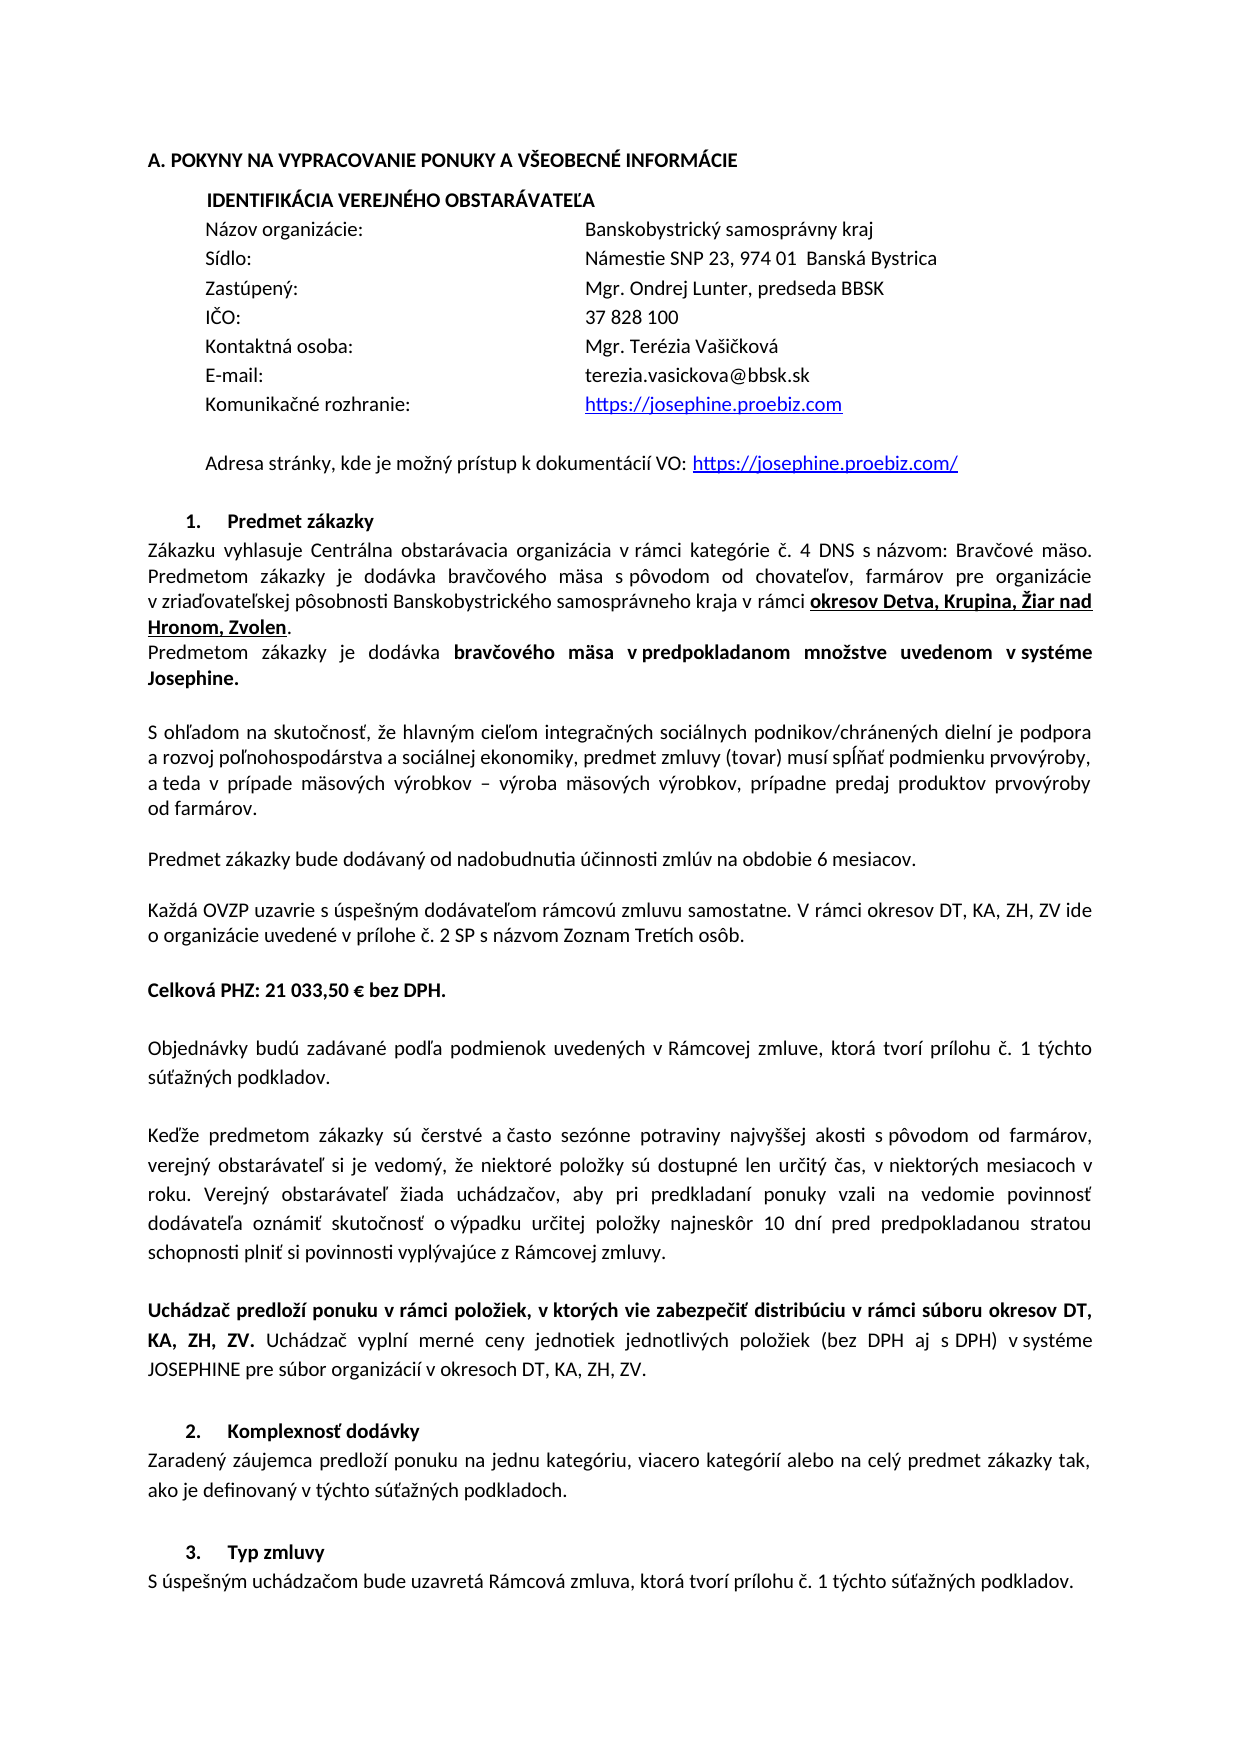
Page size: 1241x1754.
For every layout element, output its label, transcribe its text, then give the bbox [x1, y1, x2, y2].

text Predmet zákazky bude dodávaný od nadobudnutia účinnosti zmlúv na obdobie 6 mesiacov. [148, 846, 1093, 871]
text Keďže predmetom zákazky sú čerstvé a často sezónne potraviny najvyššej akosti s pôvodom od farmárov, verejný obstarávateľ si je vedomý, že niektoré položky sú dostupné len určitý čas, v niektorých mesiacoch v roku. Verejný obstarávateľ žiada uchádzačov, aby pri predkladaní ponuky vzali na vedomie povinnosť dodávateľa oznámiť skutočnosť o výpadku určitej položky najneskôr 10 dní pred predpokladanou stratou schopnosti plniť si povinnosti vyplývajúce z Rámcovej zmluvy. [148, 1123, 1093, 1265]
text E-mail: terezia.vasickova@bbsk.sk [205, 362, 1093, 388]
text Zastúpený: Mgr. Ondrej Lunter, predseda BBSK [205, 275, 1093, 300]
text Sídlo: Námestie SNP 23, 974 01 Banská Bystrica [205, 246, 1093, 271]
text Uchádzač predloží ponuku v rámci položiek, v ktorých vie zabezpečiť distribúciu v rámci súboru okresov DT, KA, ZH, ZV. Uchádzač vyplní merné ceny jednotiek jednotlivých položiek (bez DPH aj s DPH) v systéme JOSEPHINE pre súbor organizácií v okresoch DT, KA, ZH, ZV. [148, 1298, 1093, 1381]
text S ohľadom na skutočnosť, že hlavným cieľom integračných sociálnych podnikov/chránených dielní je podpora a rozvoj poľnohospodárstva a sociálnej ekonomiky, predmet zmluvy (tovar) musí spĺňať podmienku prvovýroby, a teda v prípade mäsových výrobkov – výroba mäsových výrobkov, prípadne predaj produktov prvovýroby od farmárov. [148, 719, 1093, 821]
text Každá OVZP uzavrie s úspešným dodávateľom rámcovú zmluvu samostatne. V rámci okresov DT, KA, ZH, ZV ide o organizácie uvedené v prílohe č. 2 SP s názvom Zoznam Tretích osôb. [148, 897, 1093, 948]
subtitle Predmet zákazky [185, 508, 1093, 534]
subtitle Komplexnosť dodávky [185, 1418, 1093, 1444]
text Celková PHZ: 21 033,50 € bez DPH. [148, 977, 1093, 1002]
text Adresa stránky, kde je možný prístup k dokumentácií VO: https://josephine.proebiz.com/ [205, 450, 1093, 475]
text A. POKYNY NA VYPRACOVANIE PONUKY A VŠEOBECNÉ INFORMÁCIE [148, 148, 1093, 173]
text Predmetom zákazky je dodávka bravčového mäsa v predpokladanom množstve uvedenom v systéme Josephine. [148, 639, 1093, 690]
subtitle Typ zmluvy [185, 1539, 1093, 1565]
text Kontaktná osoba: Mgr. Terézia Vašičková [205, 333, 1093, 358]
text IDENTIFIKÁCIA VEREJNÉHO OBSTARÁVATEĽA [207, 187, 1093, 213]
text Zaradený záujemca predloží ponuku na jednu kategóriu, viacero kategórií alebo na celý predmet zákazky tak, ako je definovaný v týchto súťažných podkladoch. [148, 1448, 1093, 1502]
text Názov organizácie: Banskobystrický samosprávny kraj [205, 216, 1093, 242]
text Komunikačné rozhranie: https://josephine.proebiz.com [205, 391, 1093, 417]
text Objednávky budú zadávané podľa podmienok uvedených v Rámcovej zmluve, ktorá tvorí prílohu č. 1 týchto súťažných podkladov. [148, 1035, 1093, 1090]
text IČO: 37 828 100 [205, 304, 1093, 329]
text S úspešným uchádzačom bude uzavretá Rámcová zmluva, ktorá tvorí prílohu č. 1 týchto súťažných podkladov. [148, 1568, 1093, 1594]
text Zákazku vyhlasuje Centrálna obstarávacia organizácia v rámci kategórie č. 4 DNS s názvom: Bravčové mäso. Predmetom zákazky je dodávka bravčového mäsa s pôvodom od chovateľov, farmárov pre organizácie v zriaďovateľskej pôsobnosti Banskobystrického samosprávneho kraja v rámci okresov Detva, Krupina, Žiar nad Hronom, Zvolen. [148, 538, 1093, 639]
